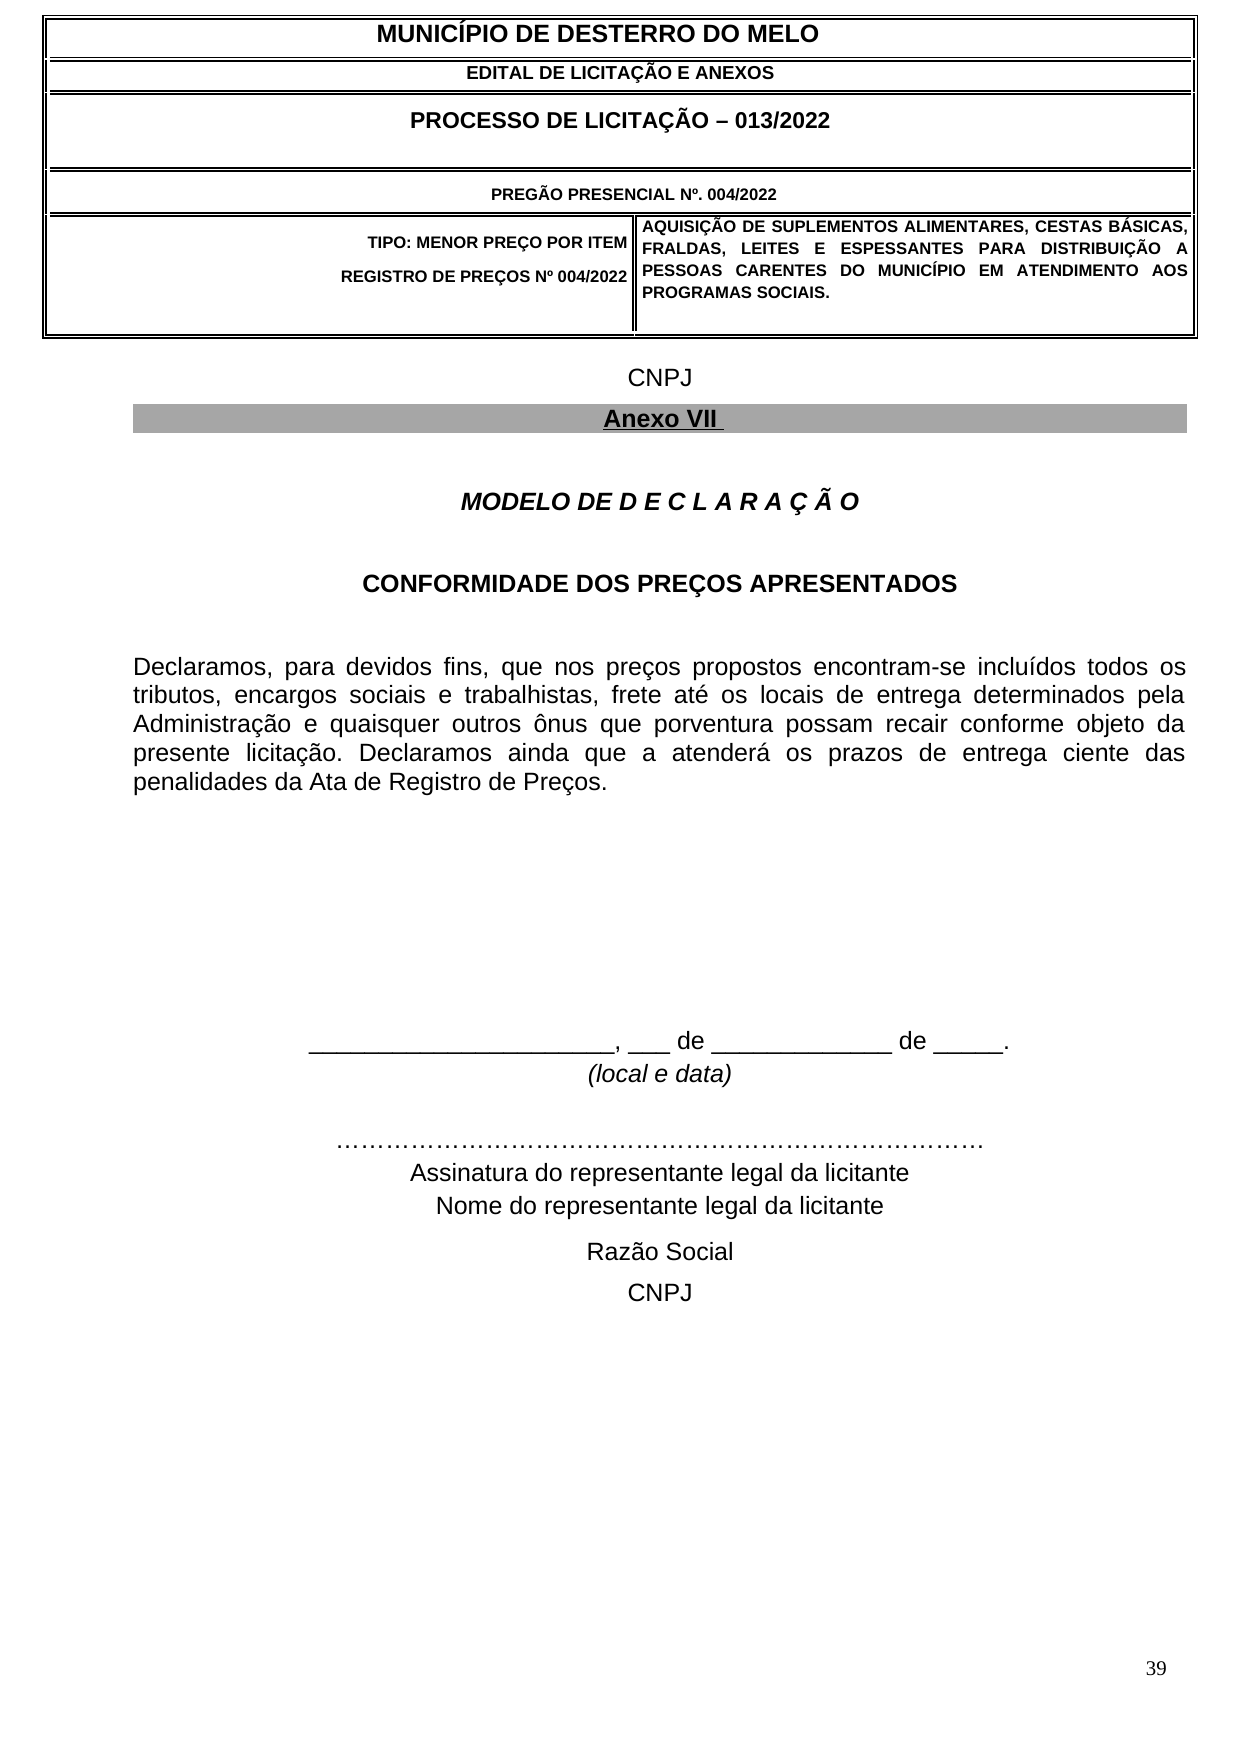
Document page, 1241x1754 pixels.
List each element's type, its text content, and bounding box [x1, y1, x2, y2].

text Anexo VII [133, 404, 1187, 433]
text ______________________, ___ de _____________ de _____. [133, 1026, 1187, 1055]
text Nome do representante legal da licitante [133, 1191, 1187, 1220]
text MODELO DE D E C L A R A Ç Ã O [133, 486, 1187, 515]
text (local e data) [133, 1059, 1187, 1088]
text Razão Social [133, 1237, 1187, 1266]
text CNPJ [133, 1278, 1187, 1307]
text CNPJ [133, 363, 1187, 391]
text Assinatura do representante legal da licitante [133, 1158, 1187, 1187]
text …………………………………………………………………… [133, 1125, 1187, 1154]
text Declaramos, para devidos fins, que nos preços propostos encontram-se incluídos todos os tributos, encargos sociais e trabalhistas, frete até os locais de entrega determinados pela Administração e quaisquer outros ônus que porventura possam recair conforme objeto da presente licitação. Declaramos ainda que a atenderá os prazos de entrega ciente das penalidades da Ata de Registro de Preços. [133, 651, 1187, 795]
text CONFORMIDADE DOS PREÇOS APRESENTADOS [133, 569, 1187, 598]
